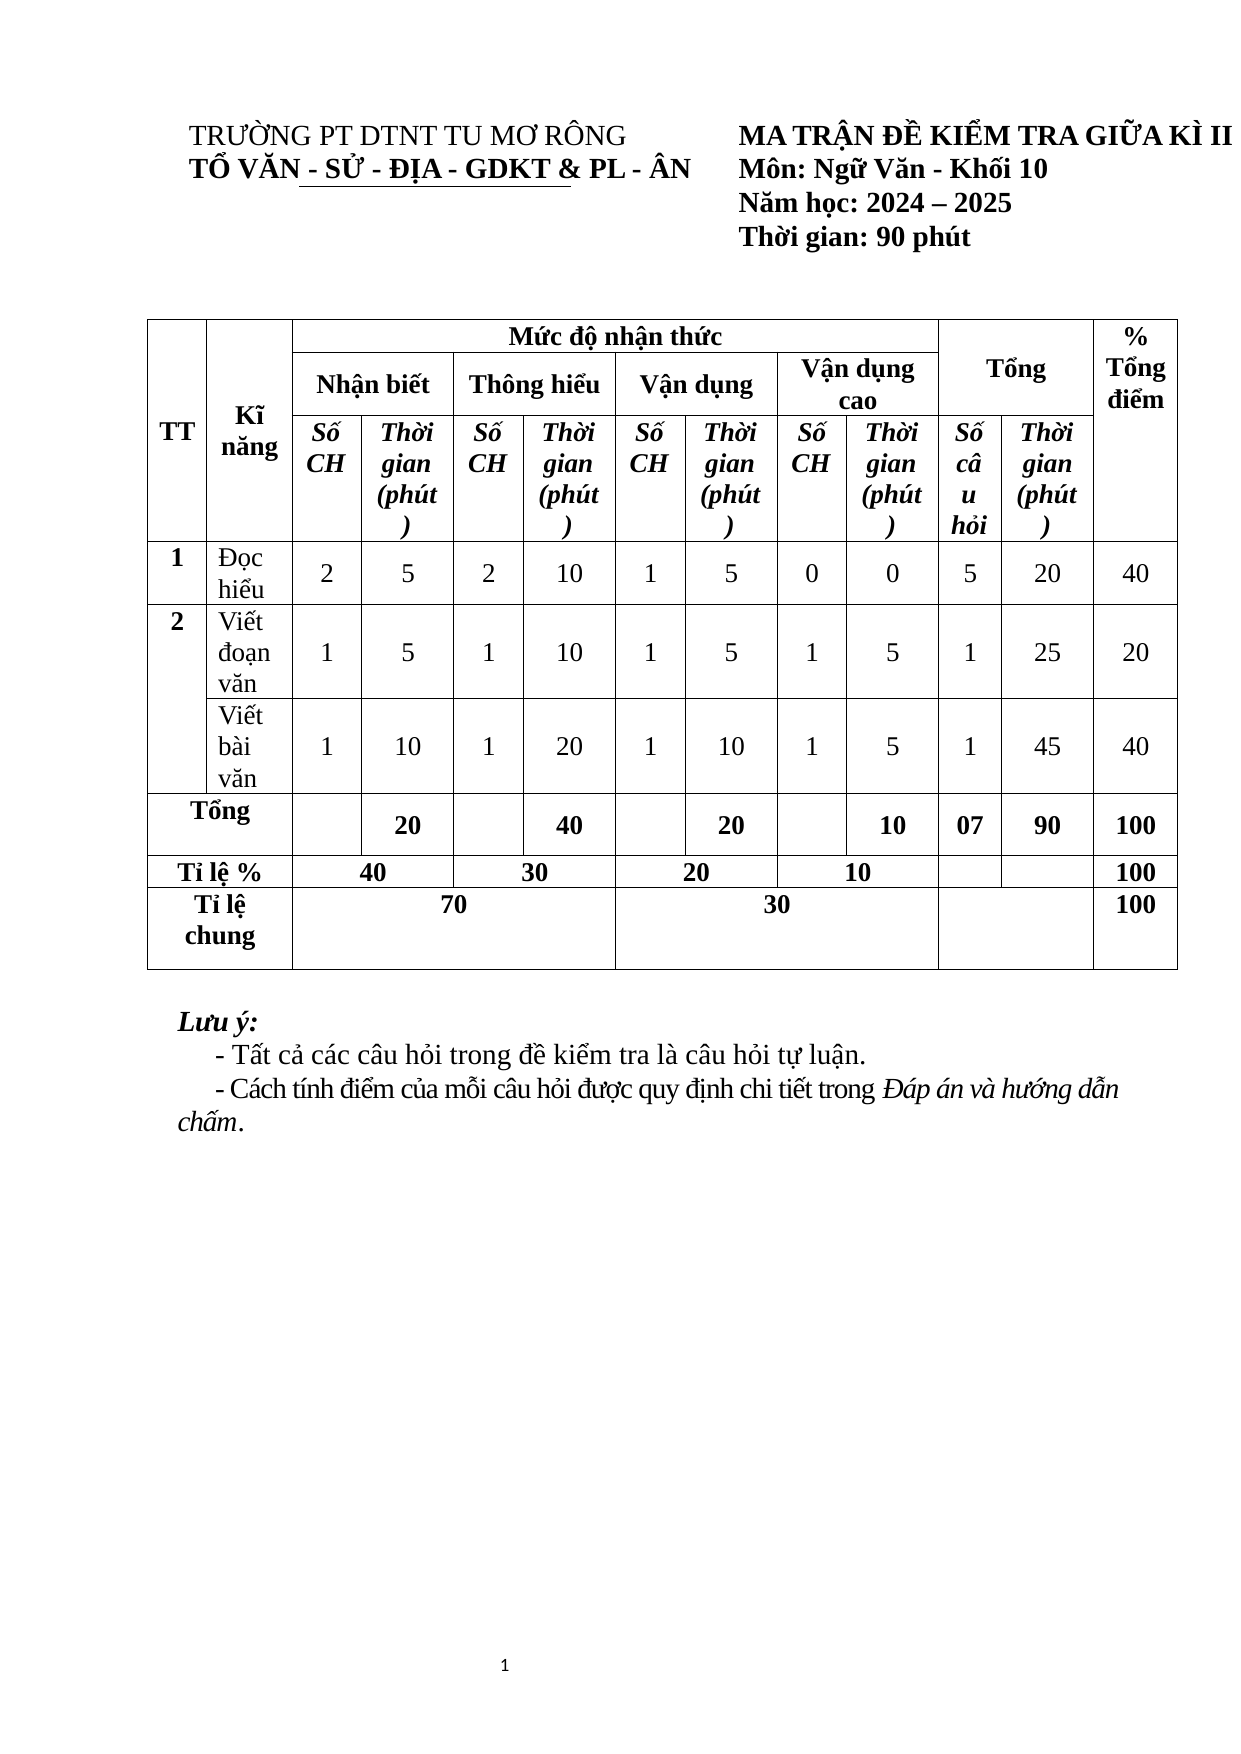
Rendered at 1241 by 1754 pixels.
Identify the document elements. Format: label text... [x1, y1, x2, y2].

table_cell 2 [293, 542, 361, 604]
table_cell 1 [939, 699, 1001, 793]
table_cell 30 [454, 856, 615, 887]
table_cell 2 [148, 605, 206, 793]
table_cell Tỉ lệ chung [148, 888, 292, 969]
table_cell Nhận biết [293, 353, 453, 415]
table_cell 1 [454, 699, 523, 793]
table_header Tổng [939, 320, 1093, 415]
table_cell Thời gian (phút) [362, 416, 453, 541]
table_cell 5 [939, 542, 1001, 604]
table_cell 100 [1094, 794, 1177, 855]
table_cell 1 [293, 699, 361, 793]
table_cell 1 [148, 542, 206, 604]
table_cell 10 [524, 605, 615, 698]
table_cell 40 [293, 856, 453, 887]
table_cell 5 [847, 699, 938, 793]
text - Cách tính điểm của mỗi câu hỏi được quy định chi tiết trong Đáp án và hướng dẫn chấm. [177, 1071, 1122, 1138]
table_cell 1 [778, 699, 846, 793]
table_cell Số CH [293, 416, 361, 541]
table_cell 1 [616, 542, 685, 604]
table_header TRƯỜNG PT DTNT TU MƠ RÔNG TỔ VĂN - SỬ - ĐỊA - GDKT & PL - ÂN [177, 118, 727, 252]
table_cell [778, 794, 846, 855]
table_cell 1 [454, 605, 523, 698]
table_cell 100 [1094, 888, 1177, 969]
table_cell 40 [1094, 699, 1177, 793]
table_cell Số CH [616, 416, 685, 541]
table_cell 45 [1002, 699, 1093, 793]
table_header Kĩ năng [207, 320, 292, 541]
table_cell 20 [1002, 542, 1093, 604]
table_cell Thông hiểu [454, 353, 615, 415]
table_cell Số câu hỏi [939, 416, 1001, 541]
table_cell Thời gian (phút) [847, 416, 938, 541]
table_cell Đọc hiểu [207, 542, 292, 604]
table_cell 0 [778, 542, 846, 604]
table_cell 20 [524, 699, 615, 793]
table_cell 10 [686, 699, 777, 793]
table_cell [454, 794, 523, 855]
table_cell 5 [362, 542, 453, 604]
table_cell 20 [616, 856, 777, 887]
table_cell 10 [524, 542, 615, 604]
table_cell 20 [1094, 605, 1177, 698]
table_cell Thời gian (phút) [686, 416, 777, 541]
table_cell Tỉ lệ % [148, 856, 292, 887]
table_cell Thời gian (phút) [1002, 416, 1093, 541]
table_cell Số CH [778, 416, 846, 541]
table_cell 10 [778, 856, 938, 887]
table_cell 5 [686, 542, 777, 604]
table_cell 25 [1002, 605, 1093, 698]
table_cell [1002, 856, 1093, 887]
table_cell 70 [293, 888, 615, 969]
table_cell 5 [847, 605, 938, 698]
table_cell 1 [616, 699, 685, 793]
table_cell 30 [616, 888, 938, 969]
table_cell Viết bài văn [207, 699, 292, 793]
table_cell 1 [616, 605, 685, 698]
table_cell Tổng [148, 794, 292, 855]
table_cell 100 [1094, 856, 1177, 887]
table_cell 1 [939, 605, 1001, 698]
table_cell [616, 794, 685, 855]
table_cell 10 [362, 699, 453, 793]
table_cell Vận dụng [616, 353, 777, 415]
table_cell [939, 856, 1001, 887]
table_header % Tổng điểm [1094, 320, 1177, 541]
table_cell 90 [1002, 794, 1093, 855]
table_header MA TRẬN ĐỀ KIỂM TRA GIỮA KÌ II Môn: Ngữ Văn - Khối 10 Năm học: 2024 – 2025 Thời gian: 90 phút [727, 118, 1240, 252]
table_cell 2 [454, 542, 523, 604]
table_cell 40 [524, 794, 615, 855]
table_cell 10 [847, 794, 938, 855]
table_cell 40 [1094, 542, 1177, 604]
table_cell [293, 794, 361, 855]
table_cell 1 [293, 605, 361, 698]
table_cell 20 [686, 794, 777, 855]
text - Tất cả các câu hỏi trong đề kiểm tra là câu hỏi tự luận. [177, 1037, 1122, 1071]
table_cell [939, 888, 1093, 969]
table_cell 1 [778, 605, 846, 698]
table_cell 07 [939, 794, 1001, 855]
table_cell 0 [847, 542, 938, 604]
table_cell 20 [362, 794, 453, 855]
table_cell Thời gian (phút) [524, 416, 615, 541]
table_cell Viết đoạn văn [207, 605, 292, 698]
table_cell 5 [362, 605, 453, 698]
text Lưu ý: [177, 1004, 1122, 1037]
table_cell Số CH [454, 416, 523, 541]
table_header TT [148, 320, 206, 541]
table_cell Vận dụng cao [778, 353, 938, 415]
table_cell 5 [686, 605, 777, 698]
table_header Mức độ nhận thức [293, 320, 938, 352]
